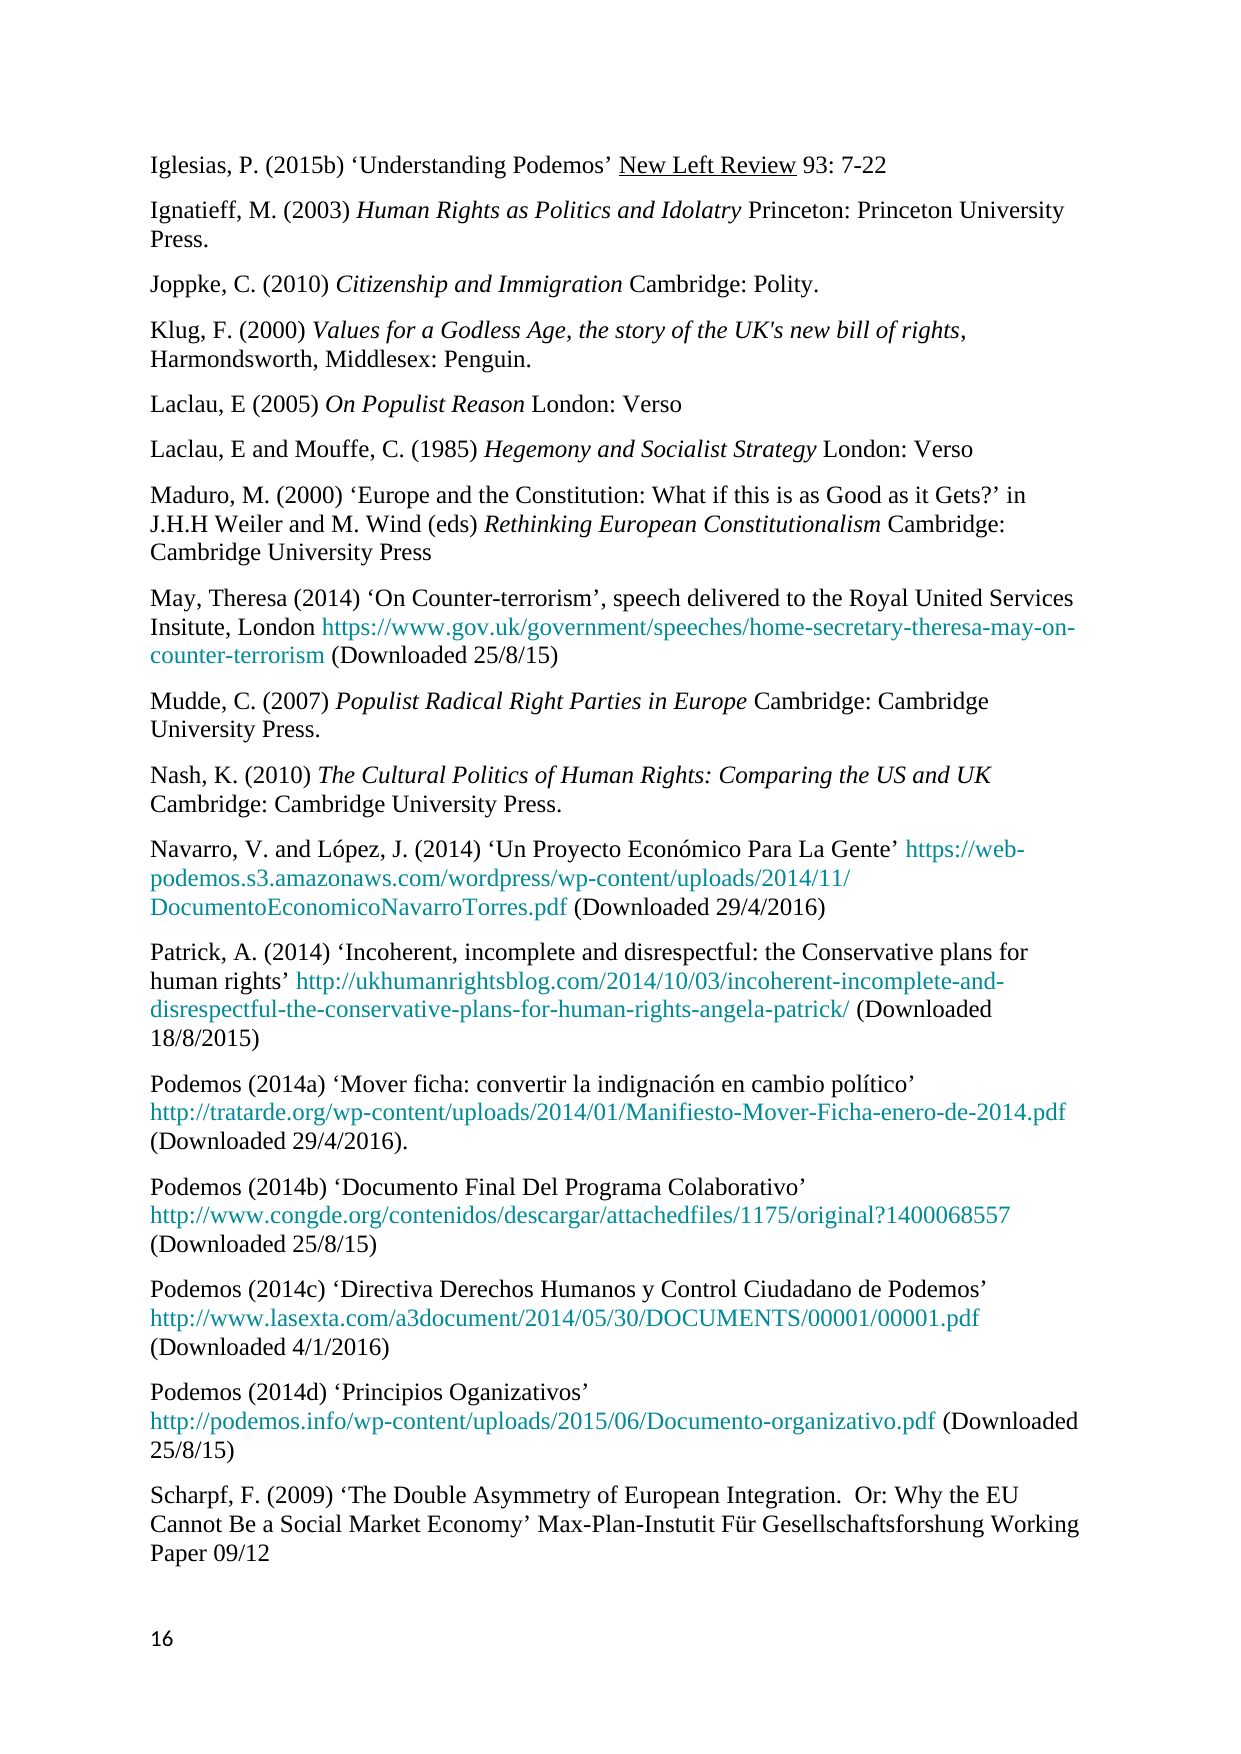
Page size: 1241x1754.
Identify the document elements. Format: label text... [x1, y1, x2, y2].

text Klug, F. (2000) Values for a Godless Age, the story of the UK's new bill of rights, Harmondsworth, Middlesex: Penguin. [150, 315, 1090, 372]
text Podemos (2014d) ‘Principios Oganizativos’ http://podemos.info/wp-content/uploads/2015/06/Documento-organizativo.pdf (Downloaded 25/8/15) [150, 1377, 1090, 1464]
text Mudde, C. (2007) Populist Radical Right Parties in Europe Cambridge: Cambridge University Press. [150, 686, 1090, 743]
text Laclau, E (2005) On Populist Reason London: Verso [150, 389, 1090, 418]
text Iglesias, P. (2015b) ‘Understanding Podemos’ New Left Review 93: 7-22 [150, 150, 1090, 179]
text Maduro, M. (2000) ‘Europe and the Constitution: What if this is as Good as it Gets?’ in J.H.H Weiler and M. Wind (eds) Rethinking European Constitutionalism Cambridge: Cambridge University Press [150, 480, 1090, 566]
text Ignatieff, M. (2003) Human Rights as Politics and Idolatry Princeton: Princeton University Press. [150, 195, 1090, 253]
text Laclau, E and Mouffe, C. (1985) Hegemony and Socialist Strategy London: Verso [150, 434, 1090, 463]
text Podemos (2014c) ‘Directiva Derechos Humanos y Control Ciudadano de Podemos’ http://www.lasexta.com/a3document/2014/05/30/DOCUMENTS/00001/00001.pdf (Downloaded 4/1/2016) [150, 1274, 1090, 1361]
text May, Theresa (2014) ‘On Counter-terrorism’, speech delivered to the Royal United Services Insitute, London https://www.gov.uk/government/speeches/home-secretary-theresa-may-on-counter-terrorism (Downloaded 25/8/15) [150, 583, 1090, 669]
text Nash, K. (2010) The Cultural Politics of Human Rights: Comparing the US and UK Cambridge: Cambridge University Press. [150, 760, 1090, 817]
text Navarro, V. and López, J. (2014) ‘Un Proyecto Económico Para La Gente’ https://web-podemos.s3.amazonaws.com/wordpress/wp-content/uploads/2014/11/DocumentoEconomicoNavarroTorres.pdf (Downloaded 29/4/2016) [150, 834, 1090, 920]
text Joppke, C. (2010) Citizenship and Immigration Cambridge: Polity. [150, 269, 1090, 298]
text Scharpf, F. (2009) ‘The Double Asymmetry of European Integration. Or: Why the EU Cannot Be a Social Market Economy’ Max-Plan-Instutit Für Gesellschaftsforshung Working Paper 09/12 [150, 1480, 1090, 1567]
text Podemos (2014b) ‘Documento Final Del Programa Colaborativo’ http://www.congde.org/contenidos/descargar/attachedfiles/1175/original?1400068557 (Downloaded 25/8/15) [150, 1172, 1090, 1258]
text Podemos (2014a) ‘Mover ficha: convertir la indignación en cambio político’ http://tratarde.org/wp-content/uploads/2014/01/Manifiesto-Mover-Ficha-enero-de-2014.pdf (Downloaded 29/4/2016). [150, 1069, 1090, 1155]
text Patrick, A. (2014) ‘Incoherent, incomplete and disrespectful: the Conservative plans for human rights’ http://ukhumanrightsblog.com/2014/10/03/incoherent-incomplete-and-disrespectful-the-conservative-plans-for-human-rights-angela-patrick/ (Downloaded 18/8/2015) [150, 937, 1090, 1052]
